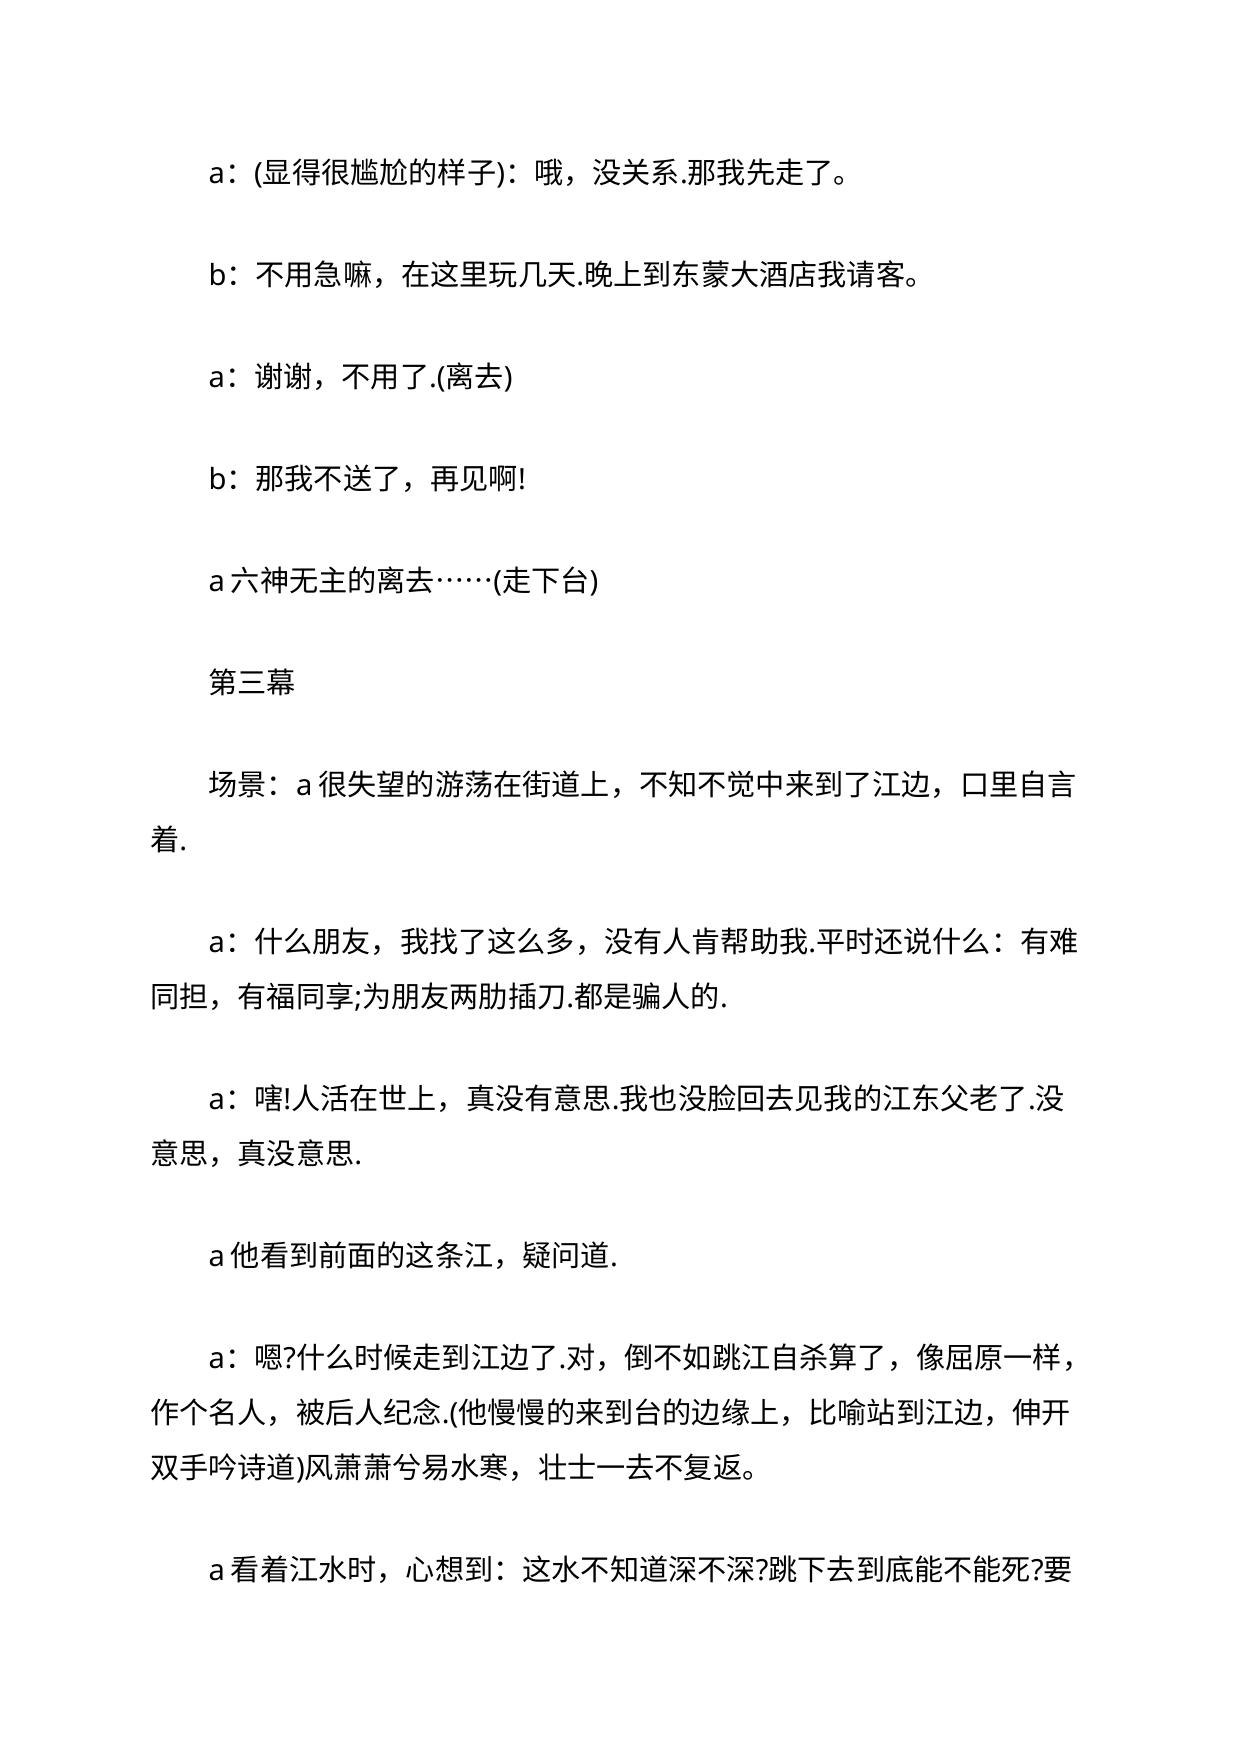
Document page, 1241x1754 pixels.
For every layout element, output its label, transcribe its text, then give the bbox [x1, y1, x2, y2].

text a：嗐!人活在世上，真没有意思.我也没脸回去见我的江东父老了.没意思，真没意思. [150, 1076, 1090, 1173]
text b：那我不送了，再见啊! [150, 456, 1090, 498]
text 场景：a很失望的游荡在街道上，不知不觉中来到了江边，口里自言着. [150, 762, 1090, 859]
text a六神无主的离去……(走下台) [150, 558, 1090, 600]
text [150, 1547, 1090, 1589]
text a：(显得很尴尬的样子)：哦，没关系.那我先走了。 [150, 150, 1090, 192]
text a：谢谢，不用了.(离去) [150, 354, 1090, 396]
text a他看到前面的这条江，疑问道. [150, 1233, 1090, 1275]
text a：什么朋友，我找了这么多，没有人肯帮助我.平时还说什么：有难同担，有福同享;为朋友两肋插刀.都是骗人的. [150, 919, 1090, 1016]
text 第三幕 [150, 660, 1090, 702]
text b：不用急嘛，在这里玩几天.晚上到东蒙大酒店我请客。 [150, 252, 1090, 294]
text a：嗯?什么时候走到江边了.对，倒不如跳江自杀算了，像屈原一样，作个名人，被后人纪念.(他慢慢的来到台的边缘上，比喻站到江边，伸开双手吟诗道)风萧萧兮易水寒，壮士一去不复返。 [150, 1334, 1090, 1487]
